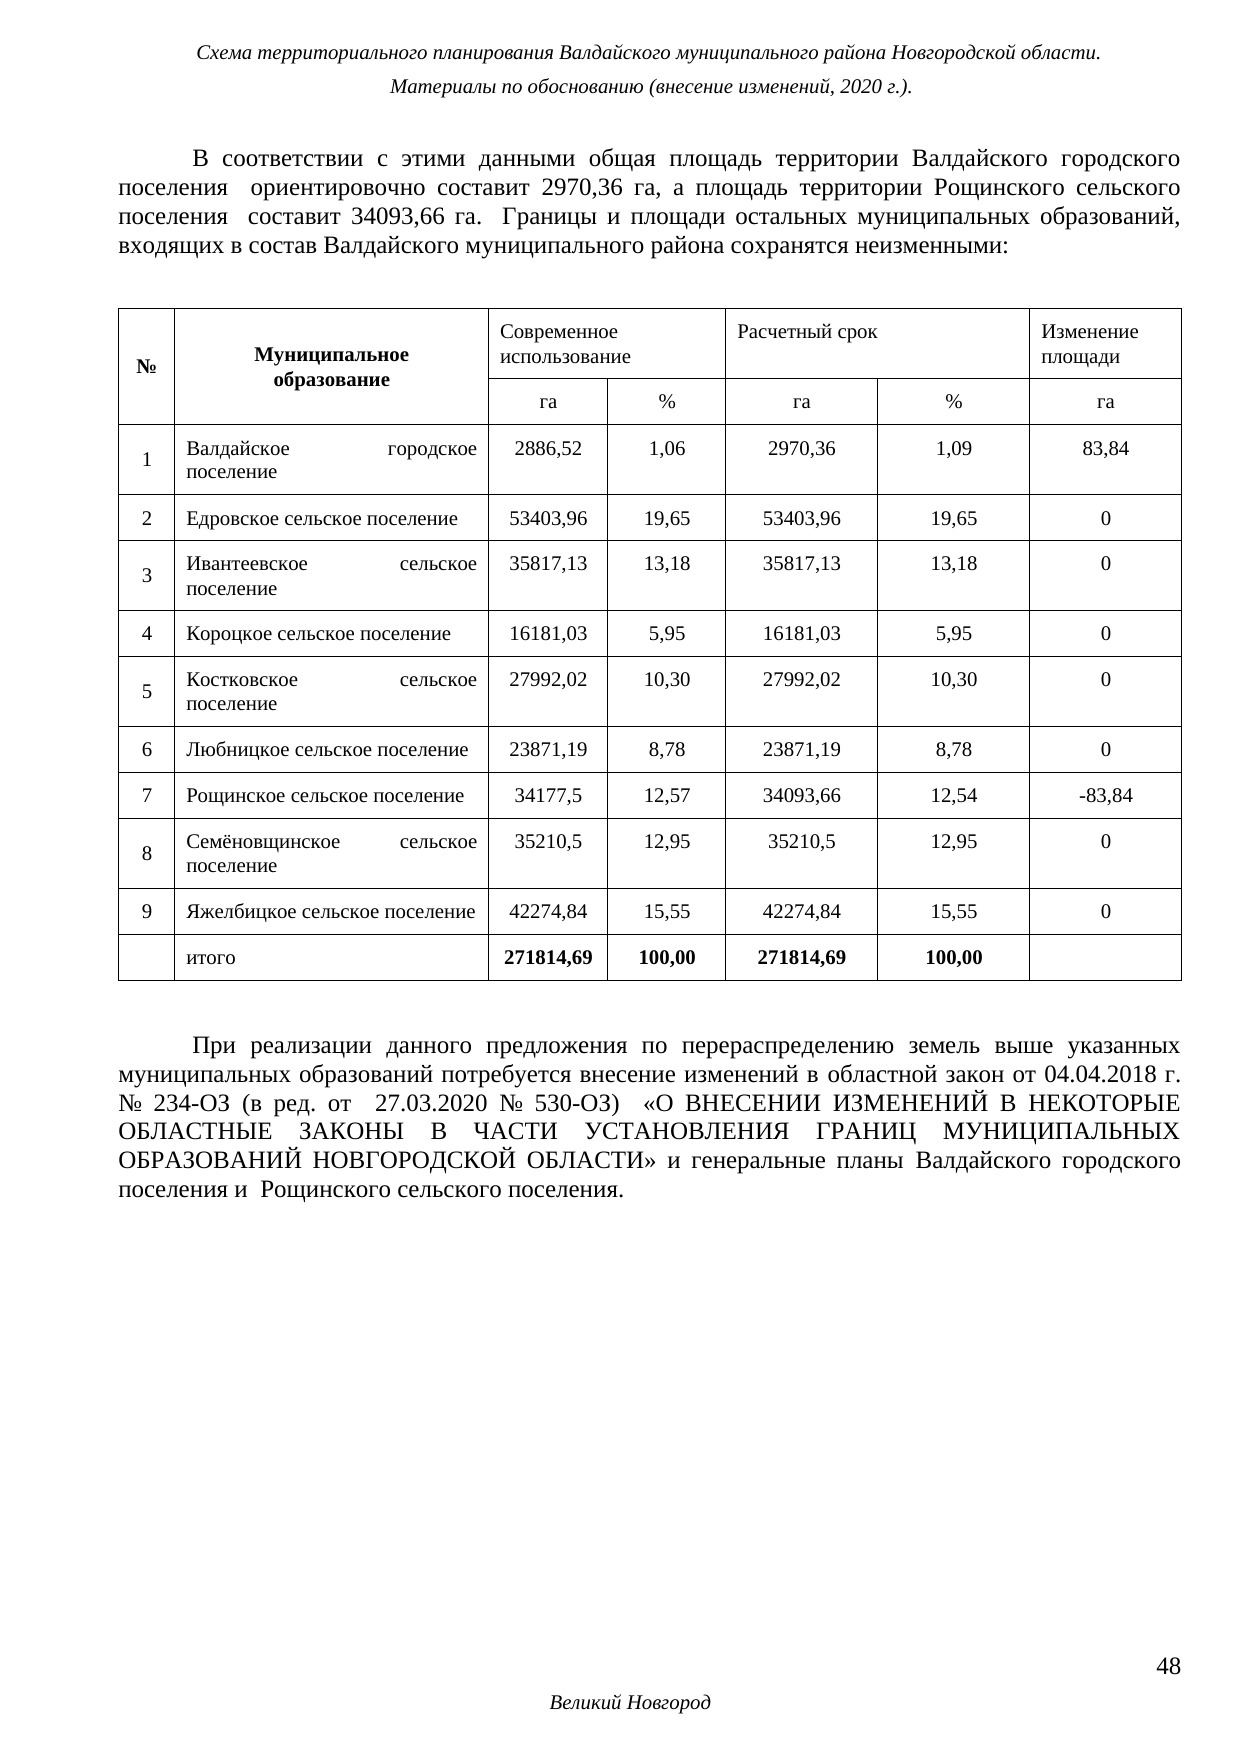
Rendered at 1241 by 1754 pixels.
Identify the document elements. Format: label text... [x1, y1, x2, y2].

table_cell [119, 935, 174, 979]
table_cell 15,55 [608, 889, 725, 934]
table_cell 15,55 [878, 889, 1029, 934]
table_cell 7 [119, 773, 174, 818]
table_cell -83,84 [1030, 773, 1181, 818]
table_cell 2970,36 [726, 425, 877, 494]
table_cell 5,95 [878, 611, 1029, 656]
table_cell [1030, 935, 1181, 979]
table_cell га [489, 379, 607, 424]
table_header Расчетный срок [726, 309, 1029, 378]
table_cell 0 [1030, 541, 1181, 610]
table_cell 13,18 [608, 541, 725, 610]
table_cell 0 [1030, 611, 1181, 656]
table_cell га [1030, 379, 1181, 424]
table_cell Любницкое сельское поселение [175, 727, 488, 772]
table_cell 8,78 [878, 727, 1029, 772]
table_cell 27992,02 [489, 657, 607, 726]
table_cell 271814,69 [489, 935, 607, 979]
table_cell Валдайское городское поселение [175, 425, 488, 494]
table_cell Короцкое сельское поселение [175, 611, 488, 656]
table_cell 1,09 [878, 425, 1029, 494]
table_cell 1 [119, 425, 174, 494]
table_cell 53403,96 [489, 495, 607, 540]
table_cell Ивантеевское сельское поселение [175, 541, 488, 610]
table_cell 271814,69 [726, 935, 877, 979]
table_cell Яжелбицкое сельское поселение [175, 889, 488, 934]
table_cell Костковское сельское поселение [175, 657, 488, 726]
table_cell 83,84 [1030, 425, 1181, 494]
table_cell 8 [119, 819, 174, 888]
table_cell 16181,03 [489, 611, 607, 656]
table_cell 100,00 [608, 935, 725, 979]
table_cell 12,95 [608, 819, 725, 888]
table_cell 53403,96 [726, 495, 877, 540]
table_cell 2886,52 [489, 425, 607, 494]
table_cell 34093,66 [726, 773, 877, 818]
table_cell 10,30 [608, 657, 725, 726]
table_cell 0 [1030, 727, 1181, 772]
table_cell % [878, 379, 1029, 424]
table_cell 12,95 [878, 819, 1029, 888]
table_cell 6 [119, 727, 174, 772]
table_cell 0 [1030, 889, 1181, 934]
table_cell 35210,5 [726, 819, 877, 888]
table_cell 10,30 [878, 657, 1029, 726]
table_cell 19,65 [878, 495, 1029, 540]
table_cell 8,78 [608, 727, 725, 772]
table_cell 42274,84 [726, 889, 877, 934]
table_cell 4 [119, 611, 174, 656]
table_cell 35210,5 [489, 819, 607, 888]
table_cell Рощинское сельское поселение [175, 773, 488, 818]
table_cell Едровское сельское поселение [175, 495, 488, 540]
table_cell 5,95 [608, 611, 725, 656]
list В соответствии с этими данными общая площадь территории Валдайского городского поселения ориентировочно составит 2970,36 га, а площадь территории Рощинского сельского поселения составит 34093,66 га. Границы и площади остальных муниципальных образований, входящих в состав Валдайского муниципального района сохранятся неизменными: [118, 143, 1181, 258]
table_cell 2 [119, 495, 174, 540]
table_cell 0 [1030, 495, 1181, 540]
table_cell 35817,13 [726, 541, 877, 610]
table_cell 1,06 [608, 425, 725, 494]
table_cell % [608, 379, 725, 424]
table_header Муниципальное образование [175, 309, 488, 424]
table_cell 27992,02 [726, 657, 877, 726]
table_cell 16181,03 [726, 611, 877, 656]
table_header Изменение площади [1030, 309, 1181, 378]
table_cell 0 [1030, 819, 1181, 888]
table_cell 5 [119, 657, 174, 726]
table_cell Семёновщинское сельское поселение [175, 819, 488, 888]
table_cell 0 [1030, 657, 1181, 726]
table_cell 12,57 [608, 773, 725, 818]
table_cell 23871,19 [489, 727, 607, 772]
table_cell га [726, 379, 877, 424]
table_header Современное использование [489, 309, 725, 378]
table_cell 23871,19 [726, 727, 877, 772]
table_cell 42274,84 [489, 889, 607, 934]
table_cell 35817,13 [489, 541, 607, 610]
table_header № [119, 309, 174, 424]
table_cell 13,18 [878, 541, 1029, 610]
table_cell 12,54 [878, 773, 1029, 818]
list При реализации данного предложения по перераспределению земель выше указанных муниципальных образований потребуется внесение изменений в областной закон от 04.04.2018 г. № 234-ОЗ (в ред. от 27.03.2020 № 530-ОЗ) «О ВНЕСЕНИИ ИЗМЕНЕНИЙ В НЕКОТОРЫЕ ОБЛАСТНЫЕ ЗАКОНЫ В ЧАСТИ УСТАНОВЛЕНИЯ ГРАНИЦ МУНИЦИПАЛЬНЫХ ОБРАЗОВАНИЙ НОВГОРОДСКОЙ ОБЛАСТИ» и генеральные планы Валдайского городского поселения и Рощинского сельского поселения. [118, 1030, 1181, 1203]
table_cell 100,00 [878, 935, 1029, 979]
table_cell 19,65 [608, 495, 725, 540]
table_cell 34177,5 [489, 773, 607, 818]
table_cell итого [175, 935, 488, 979]
table_cell 3 [119, 541, 174, 610]
table_cell 9 [119, 889, 174, 934]
